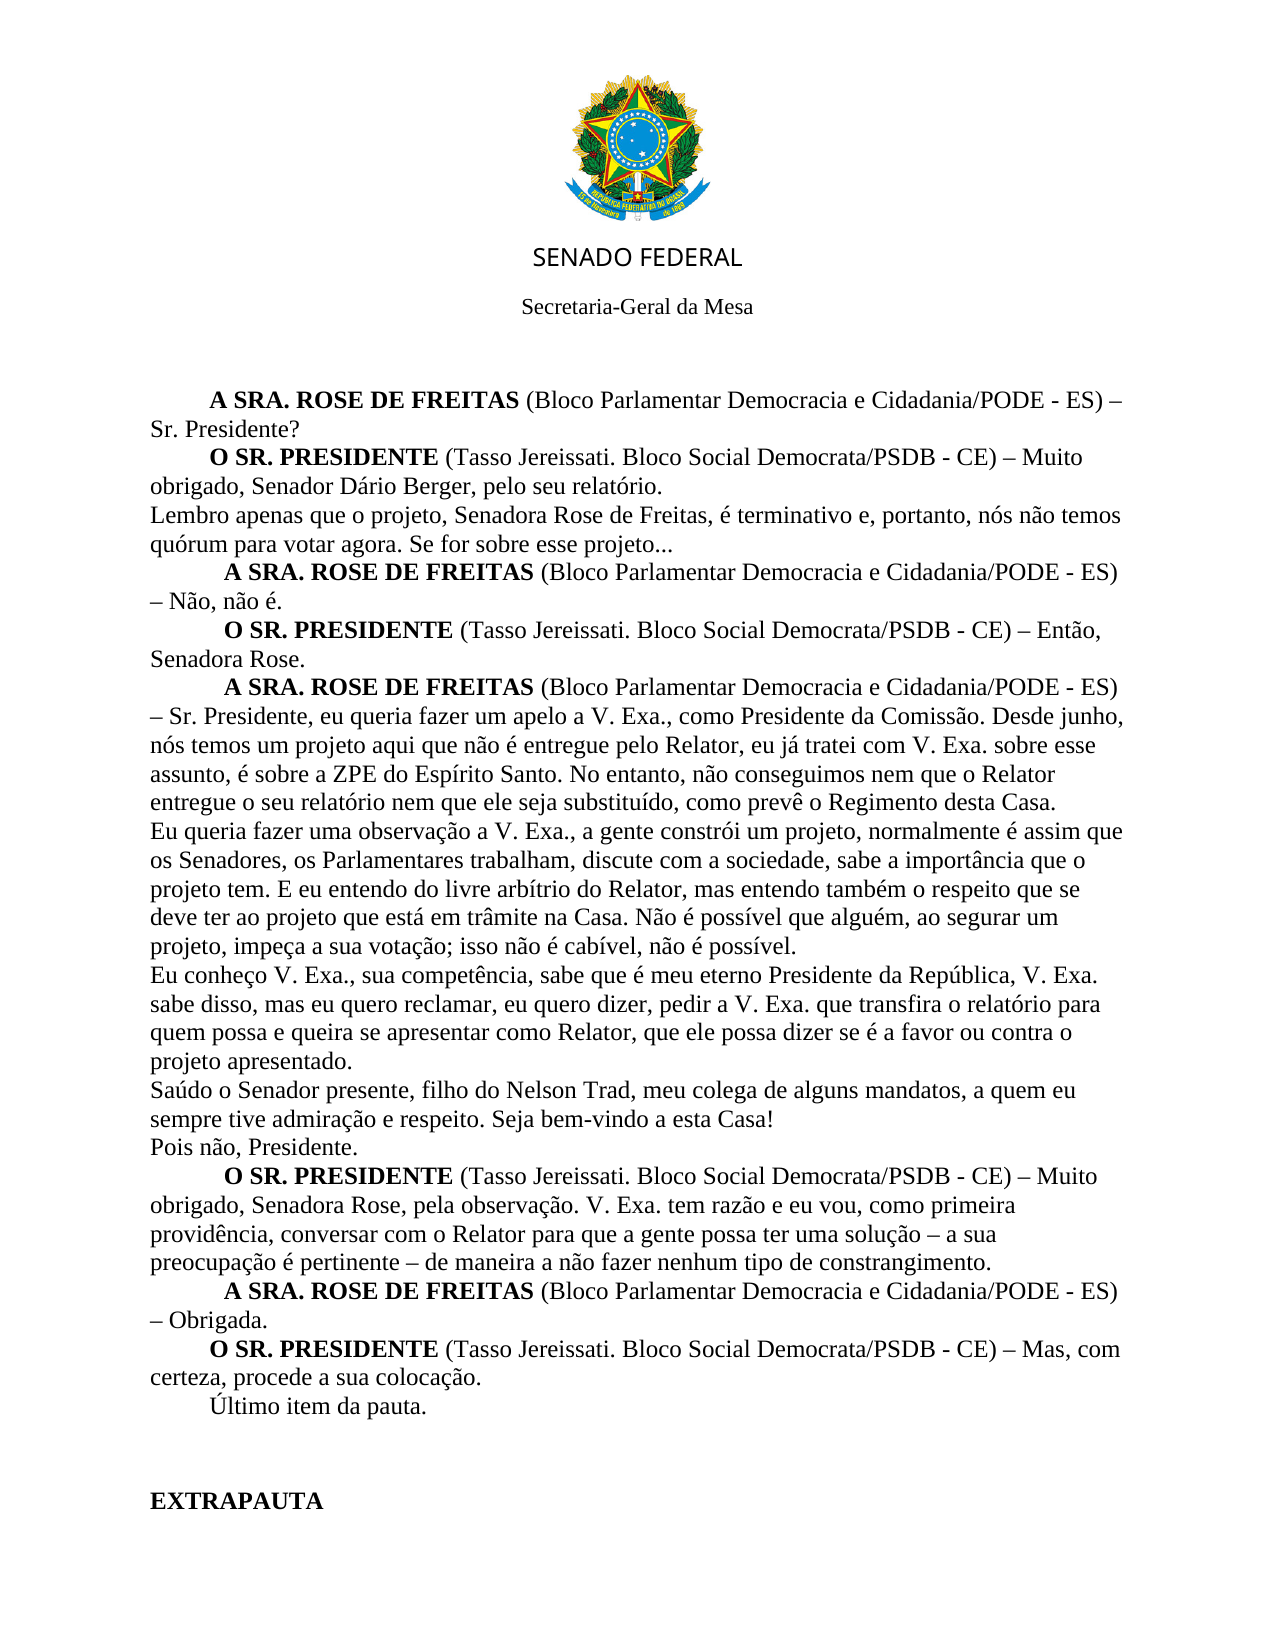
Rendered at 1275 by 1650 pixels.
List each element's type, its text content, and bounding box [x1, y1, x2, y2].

text Eu queria fazer uma observação a V. Exa., a gente constrói um projeto, normalmente é assim que os Senadores, os Parlamentares trabalham, discute com a sociedade, sabe a importância que o projeto tem. E eu entendo do livre arbítrio do Relator, mas entendo também o respeito que se deve ter ao projeto que está em trâmite na Casa. Não é possível que alguém, ao segurar um projeto, impeça a sua votação; isso não é cabível, não é possível. [150, 816, 1125, 960]
text Lembro apenas que o projeto, Senadora Rose de Freitas, é terminativo e, portanto, nós não temos quórum para votar agora. Se for sobre esse projeto... [150, 500, 1125, 557]
text Eu conheço V. Exa., sua competência, sabe que é meu eterno Presidente da República, V. Exa. sabe disso, mas eu quero reclamar, eu quero dizer, pedir a V. Exa. que transfira o relatório para quem possa e queira se apresentar como Relator, que ele possa dizer se é a favor ou contra o projeto apresentado. [150, 960, 1125, 1075]
text A SRA. ROSE DE FREITAS (Bloco Parlamentar Democracia e Cidadania/PODE - ES) – Não, não é. [150, 557, 1125, 615]
text O SR. PRESIDENTE (Tasso Jereissati. Bloco Social Democrata/PSDB - CE) – Muito obrigado, Senador Dário Berger, pelo seu relatório. [150, 442, 1125, 500]
text EXTRAPAUTA [150, 1486, 1125, 1514]
picture [564, 75, 711, 221]
text A SRA. ROSE DE FREITAS (Bloco Parlamentar Democracia e Cidadania/PODE - ES) – Sr. Presidente? [150, 385, 1125, 442]
text O SR. PRESIDENTE (Tasso Jereissati. Bloco Social Democrata/PSDB - CE) – Então, Senadora Rose. [150, 615, 1125, 672]
text A SRA. ROSE DE FREITAS (Bloco Parlamentar Democracia e Cidadania/PODE - ES) – Obrigada. [150, 1276, 1125, 1334]
text Pois não, Presidente. [150, 1132, 1125, 1161]
text A SRA. ROSE DE FREITAS (Bloco Parlamentar Democracia e Cidadania/PODE - ES) – Sr. Presidente, eu queria fazer um apelo a V. Exa., como Presidente da Comissão. Desde junho, nós temos um projeto aqui que não é entregue pelo Relator, eu já tratei com V. Exa. sobre esse assunto, é sobre a ZPE do Espírito Santo. No entanto, não conseguimos nem que o Relator entregue o seu relatório nem que ele seja substituído, como prevê o Regimento desta Casa. [150, 672, 1125, 816]
text Último item da pauta. [150, 1391, 1125, 1420]
text Saúdo o Senador presente, filho do Nelson Trad, meu colega de alguns mandatos, a quem eu sempre tive admiração e respeito. Seja bem-vindo a esta Casa! [150, 1075, 1125, 1132]
text O SR. PRESIDENTE (Tasso Jereissati. Bloco Social Democrata/PSDB - CE) – Muito obrigado, Senadora Rose, pela observação. V. Exa. tem razão e eu vou, como primeira providência, conversar com o Relator para que a gente possa ter uma solução – a sua preocupação é pertinente – de maneira a não fazer nenhum tipo de constrangimento. [150, 1161, 1125, 1276]
text O SR. PRESIDENTE (Tasso Jereissati. Bloco Social Democrata/PSDB - CE) – Mas, com certeza, procede a sua colocação. [150, 1334, 1125, 1391]
